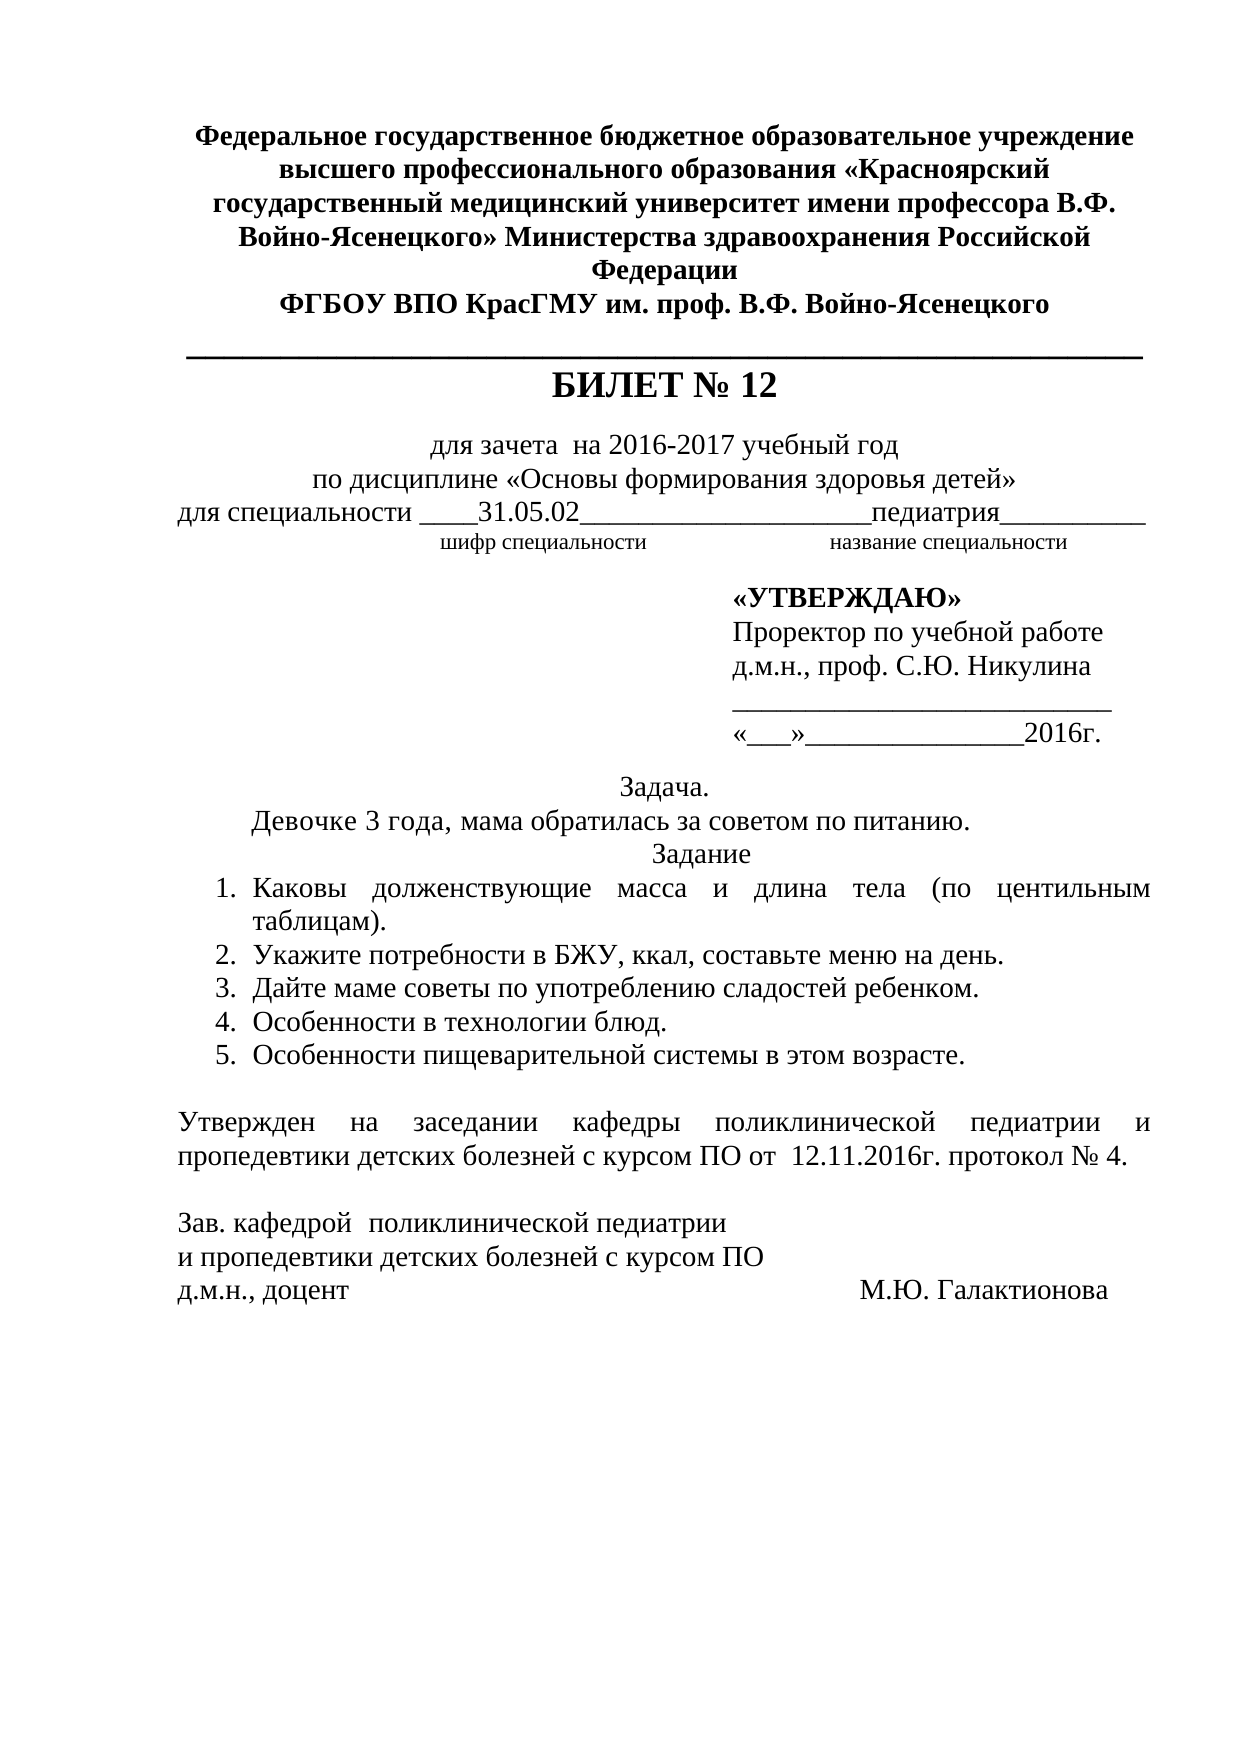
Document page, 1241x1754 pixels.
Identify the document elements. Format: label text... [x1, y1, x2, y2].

text шифр специальности название специальности [177, 528, 1152, 554]
list Дайте маме советы по употреблению сладостей ребенком. [215, 970, 1152, 1004]
list Особенности в технологии блюд. [215, 1004, 1152, 1037]
text Федеральное государственное бюджетное образовательное учреждение высшего профессионального образования «Красноярский государственный медицинский университет имени профессора В.Ф. Войно-Ясенецкого» Министерства здравоохранения Российской Федерации [177, 118, 1152, 286]
list Особенности пищеварительной системы в этом возрасте. [215, 1037, 1152, 1071]
list Каковы долженствующие масса и длина тела (по центильным таблицам). [215, 870, 1152, 937]
text Девочке 3 года, мама обратилась за советом по питанию. [177, 803, 1152, 836]
text для зачета на 2016-2017 учебный год [177, 427, 1152, 461]
list Укажите потребности в БЖУ, ккал, составьте меню на день. [215, 937, 1152, 970]
text БИЛЕТ № 12 [177, 362, 1152, 406]
text и пропедевтики детских болезней с курсом ПО [177, 1239, 1152, 1272]
text ___________________________________________________ [177, 319, 1152, 362]
table_header «УТВЕРЖДАЮ» Проректор по учебной работе д.м.н., проф. С.Ю. Никулина __________________________ «___»_______________2016г. [721, 581, 1147, 769]
text по дисциплине «Основы формирования здоровья детей» [177, 461, 1152, 494]
text д.м.н., доцент М.Ю. Галактионова [177, 1272, 1152, 1306]
text Утвержден на заседании кафедры поликлинической педиатрии и пропедевтики детских болезней с курсом ПО от 12.11.2016г. протокол № 4. [177, 1104, 1152, 1172]
text Зав. кафедрой поликлинической педиатрии [177, 1205, 1152, 1239]
text Задание [177, 836, 1152, 870]
text Задача. [177, 769, 1152, 803]
text для специальности ____31.05.02____________________педиатрия__________ [177, 494, 1152, 528]
text ФГБОУ ВПО КрасГМУ им. проф. В.Ф. Войно-Ясенецкого [177, 286, 1152, 319]
